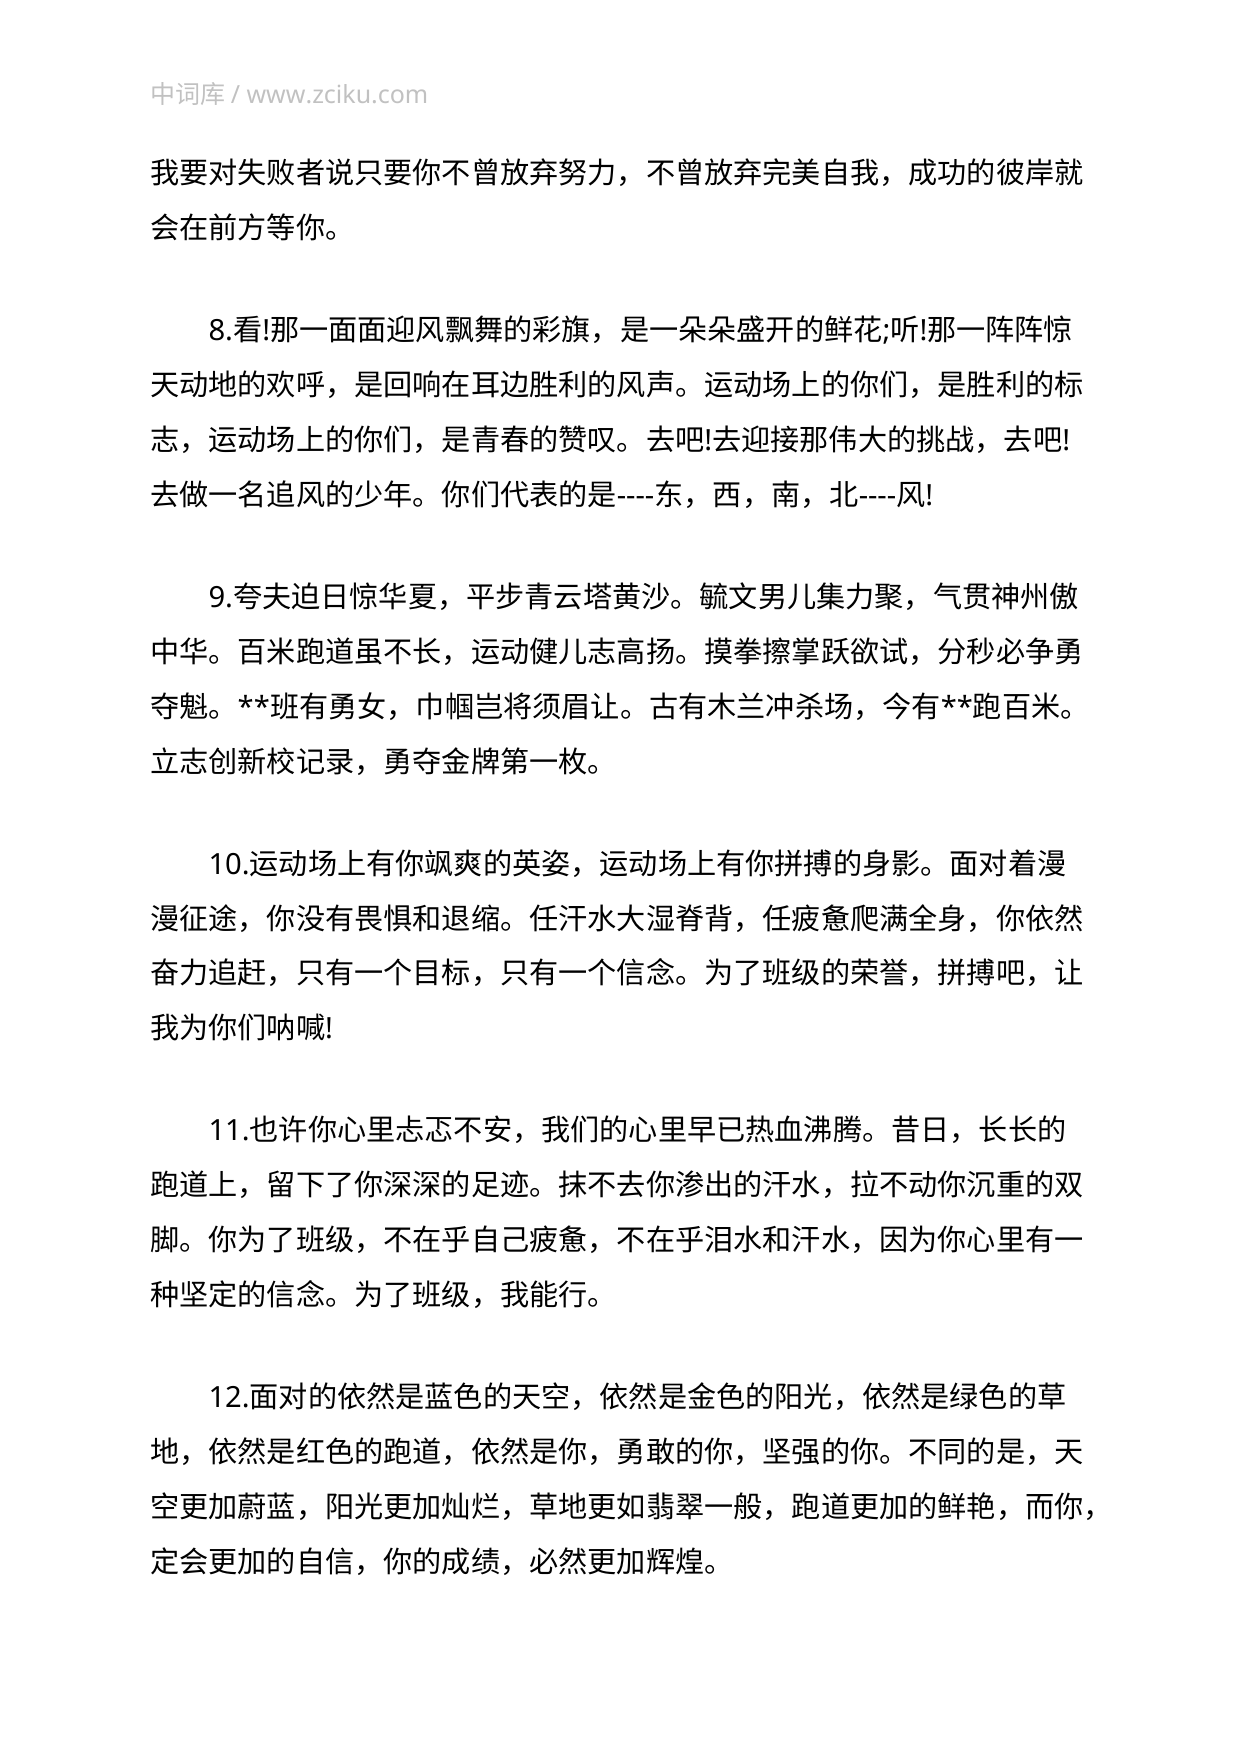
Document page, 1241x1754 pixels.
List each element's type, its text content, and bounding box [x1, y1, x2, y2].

text 9.夸夫迫日惊华夏，平步青云塔黄沙。毓文男儿集力聚，气贯神州傲中华。百米跑道虽不长，运动健儿志高扬。摸拳擦掌跃欲试，分秒必争勇夺魁。**班有勇女，巾帼岂将须眉让。古有木兰冲杀场，今有**跑百米。立志创新校记录，勇夺金牌第一枚。 [150, 573, 1090, 781]
text 11.也许你心里忐忑不安，我们的心里早已热血沸腾。昔日，长长的跑道上，留下了你深深的足迹。抹不去你渗出的汗水，拉不动你沉重的双脚。你为了班级，不在乎自己疲惫，不在乎泪水和汗水，因为你心里有一种坚定的信念。为了班级，我能行。 [150, 1107, 1090, 1314]
text 10.运动场上有你飒爽的英姿，运动场上有你拼搏的身影。面对着漫漫征途，你没有畏惧和退缩。任汗水大湿脊背，任疲惫爬满全身，你依然奋力追赶，只有一个目标，只有一个信念。为了班级的荣誉，拼搏吧，让我为你们呐喊! [150, 840, 1090, 1047]
text 8.看!那一面面迎风飘舞的彩旗，是一朵朵盛开的鲜花;听!那一阵阵惊天动地的欢呼，是回响在耳边胜利的风声。运动场上的你们，是胜利的标志，运动场上的你们，是青春的赞叹。去吧!去迎接那伟大的挑战，去吧!去做一名追风的少年。你们代表的是----东，西，南，北----风! [150, 307, 1090, 514]
text 12.面对的依然是蓝色的天空，依然是金色的阳光，依然是绿色的草地，依然是红色的跑道，依然是你，勇敢的你，坚强的你。不同的是，天空更加蔚蓝，阳光更加灿烂，草地更如翡翠一般，跑道更加的鲜艳，而你，定会更加的自信，你的成绩，必然更加辉煌。 [150, 1373, 1090, 1581]
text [150, 150, 1090, 247]
